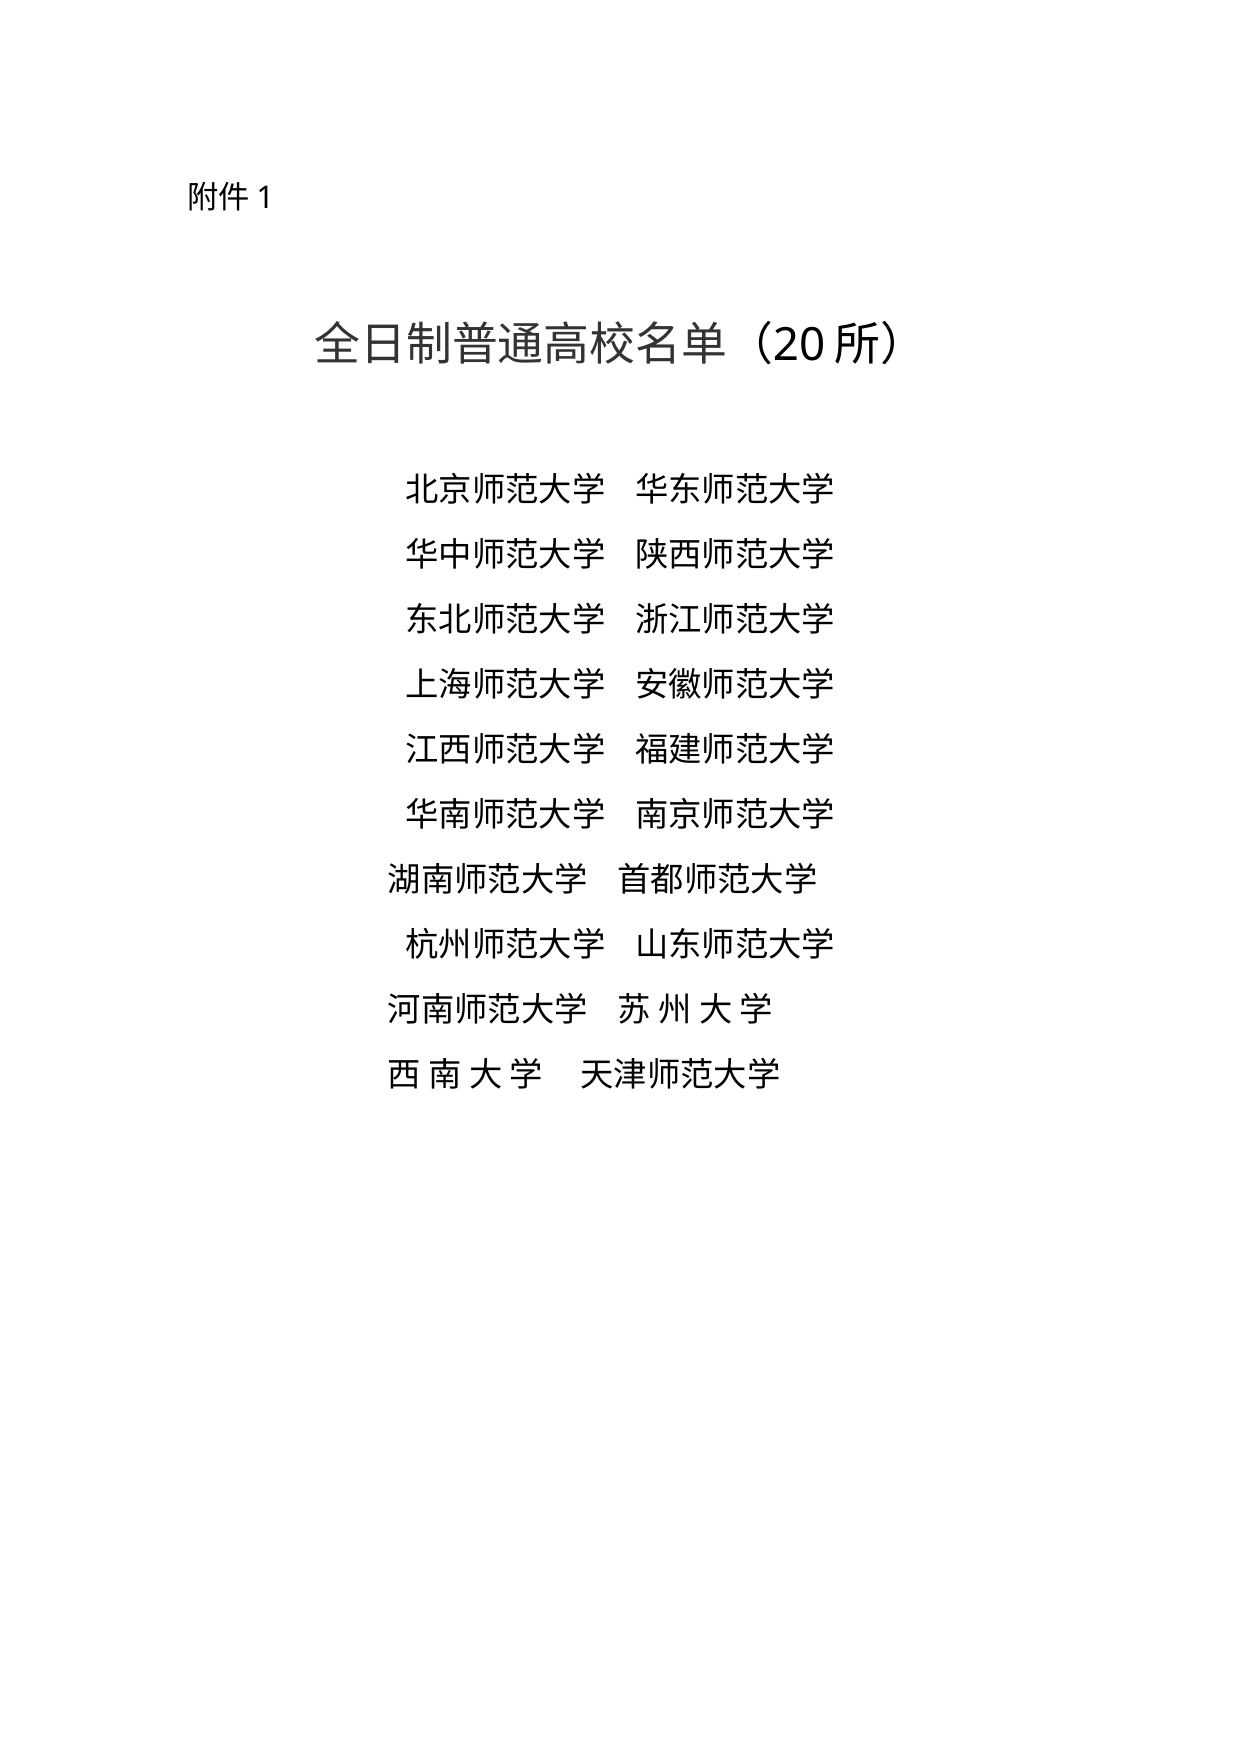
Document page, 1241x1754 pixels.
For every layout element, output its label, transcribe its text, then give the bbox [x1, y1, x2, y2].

text 东北师范大学 浙江师范大学 [187, 584, 1053, 649]
text 杭州师范大学 山东师范大学 [187, 909, 1053, 974]
text 华中师范大学 陕西师范大学 [187, 519, 1053, 584]
text 河南师范大学 苏 州 大 学 [187, 974, 1053, 1039]
text 上海师范大学 安徽师范大学 [187, 649, 1053, 714]
text 北京师范大学 华东师范大学 [187, 454, 1053, 519]
text 西 南 大 学 天津师范大学 [187, 1039, 1053, 1104]
text 湖南师范大学 首都师范大学 [187, 844, 1053, 909]
text 附件1 [187, 162, 1053, 227]
text 江西师范大学 福建师范大学 [187, 714, 1053, 779]
text 全日制普通高校名单（20所） [187, 292, 1053, 389]
text 华南师范大学 南京师范大学 [187, 779, 1053, 844]
